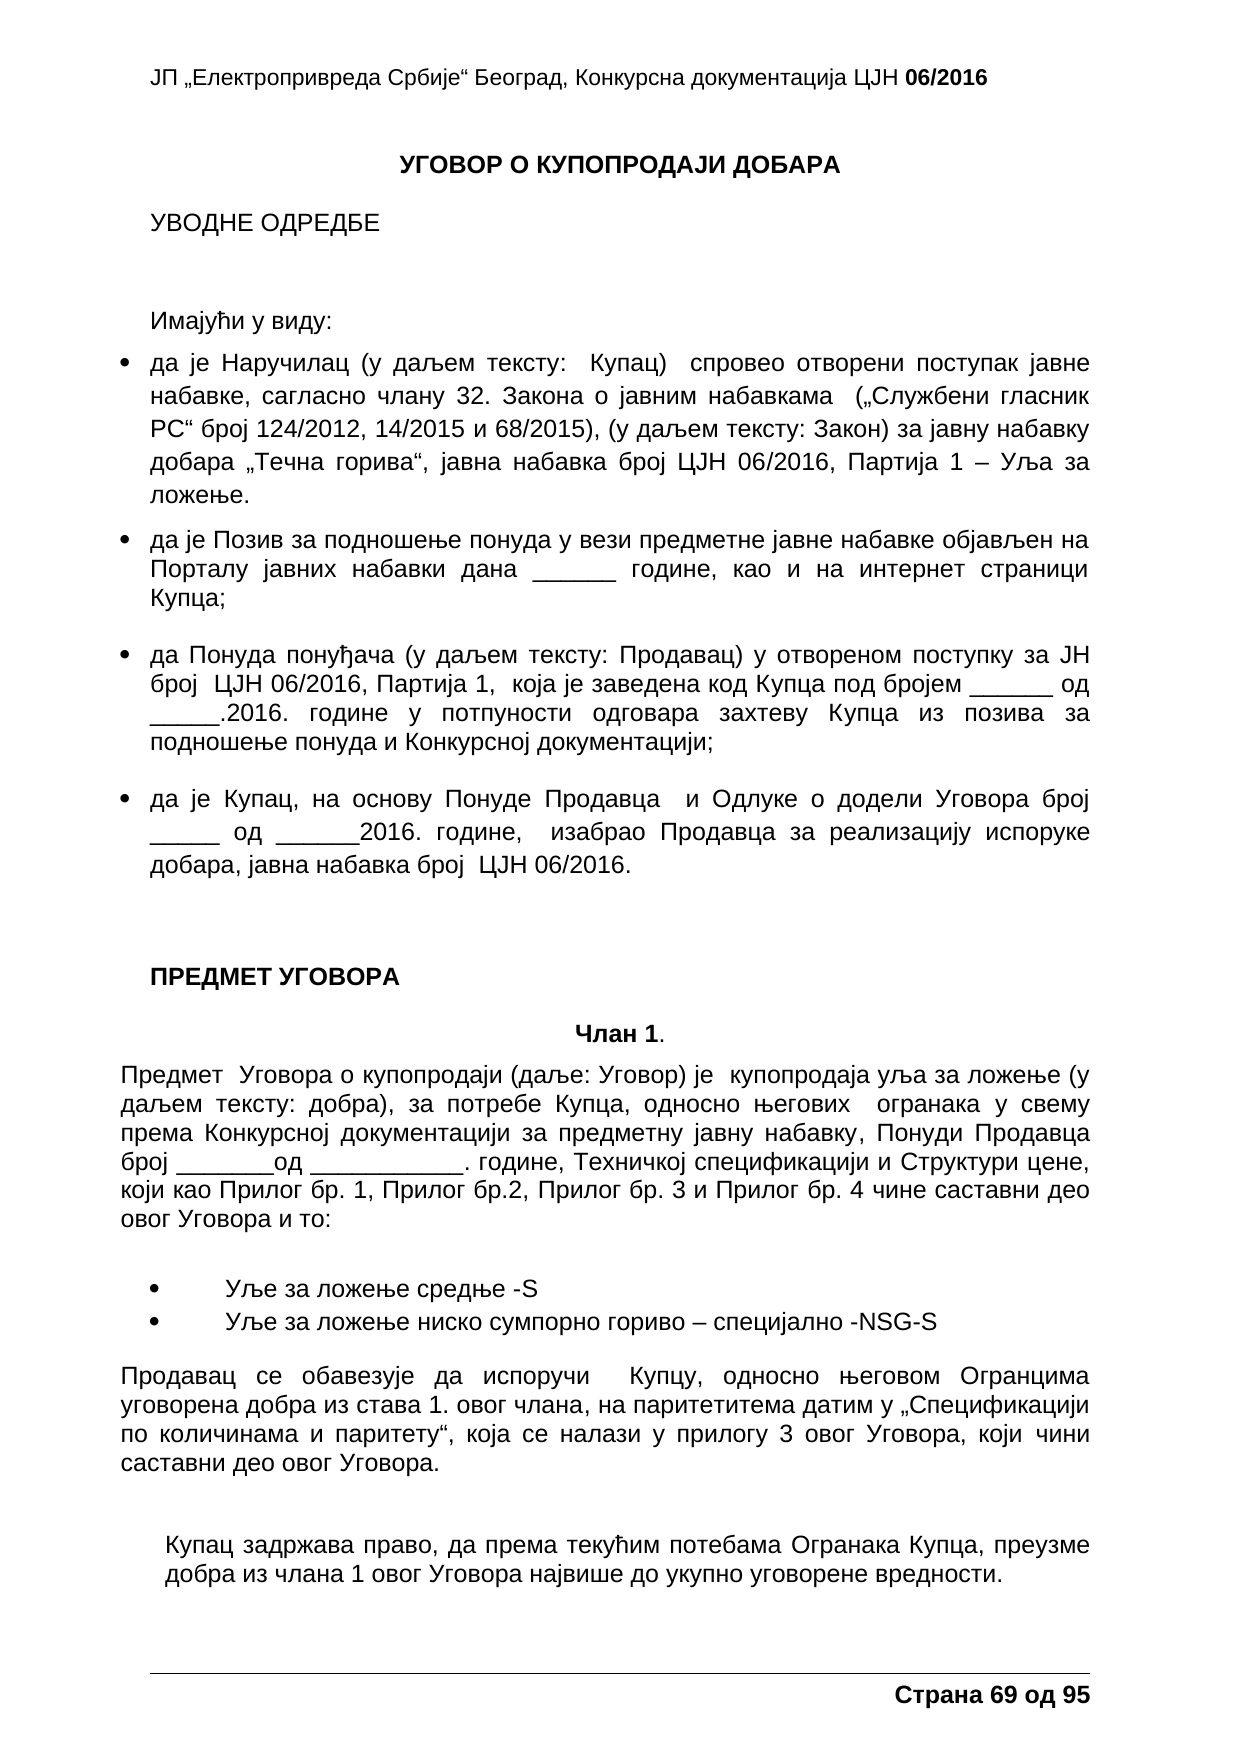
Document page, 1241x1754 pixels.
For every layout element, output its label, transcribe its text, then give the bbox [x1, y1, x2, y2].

list да је Позив за подношење понуда у вези предметне јавне набавке објављен на Порталу јавних набавки дана ______ године, као и на интернет страници Купца; [120, 525, 1090, 612]
text УГОВОР О КУПОПРОДАЈИ ДОБАРА [150, 150, 1090, 179]
text Продавац се обавезује да испоручи Купцу, односно његовом Огранцима уговорена добра из става 1. овог члана, на паритетитема датим у „Спецификацији по количинама и паритету“, која се налази у прилогу 3 овог Уговора, који чини саставни део овог Уговора. [120, 1361, 1090, 1476]
list да је Наручилац (у даљем тексту: Купац) спровео отворени поступак јавне набавке, сагласно члану 32. Закона о јавним набавкама („Службени гласник РС“ број 124/2012, 14/2015 и 68/2015), (у даљем тексту: Закон) за јавну набавку добара „Течна горива“, јавна набавка број ЦЈН 06/2016, Партија 1 – Уља за ложење. [120, 347, 1090, 508]
list да Понуда понуђача (у даљем тексту: Продавац) у отвореном поступку за ЈН број ЦЈН 06/2016, Партија 1, која је заведена код Купца под бројем ______ од _____.2016. године у потпуности одговара захтеву Купца из позива за подношење понуда и Конкурсној документацији; [120, 640, 1090, 755]
list Уље за ложење средње -S [150, 1274, 1090, 1303]
list да је Купац, на основу Понуде Продавца и Одлуке о додели Уговора број _____ од ______2016. године, изабрао Продавца за реализацију испоруке добара, јавна набавка број ЦЈН 06/2016. [120, 784, 1090, 879]
list Уље за ложење ниско сумпорно гориво – специјално -NSG-S [150, 1307, 1090, 1336]
text Имајући у виду: [150, 306, 1090, 335]
text Члан 1. [150, 1019, 1090, 1048]
text ПРЕДМЕТ УГОВОРА [150, 962, 1090, 990]
text Купац задржава право, да према текућим потебама Огранака Купца, преузме добра из члана 1 овог Уговора највише до укупно уговорене вредности. [165, 1530, 1090, 1587]
text Предмет Уговора о купопродаји (даље: Уговор) је купопродаја уља за ложење (у даљем тексту: добра), за потребе Купца, односно његових огранака у свему према Конкурсној документацији за предметну јавну набавку, Понуди Продавца број _______од ___________. године, Техничкој спецификацији и Структури цене, који као Прилог бр. 1, Прилог бр.2, Прилог бр. 3 и Прилог бр. 4 чине саставни део овог Уговора и то: [120, 1060, 1090, 1233]
text УВОДНЕ ОДРЕДБЕ [150, 207, 1090, 236]
